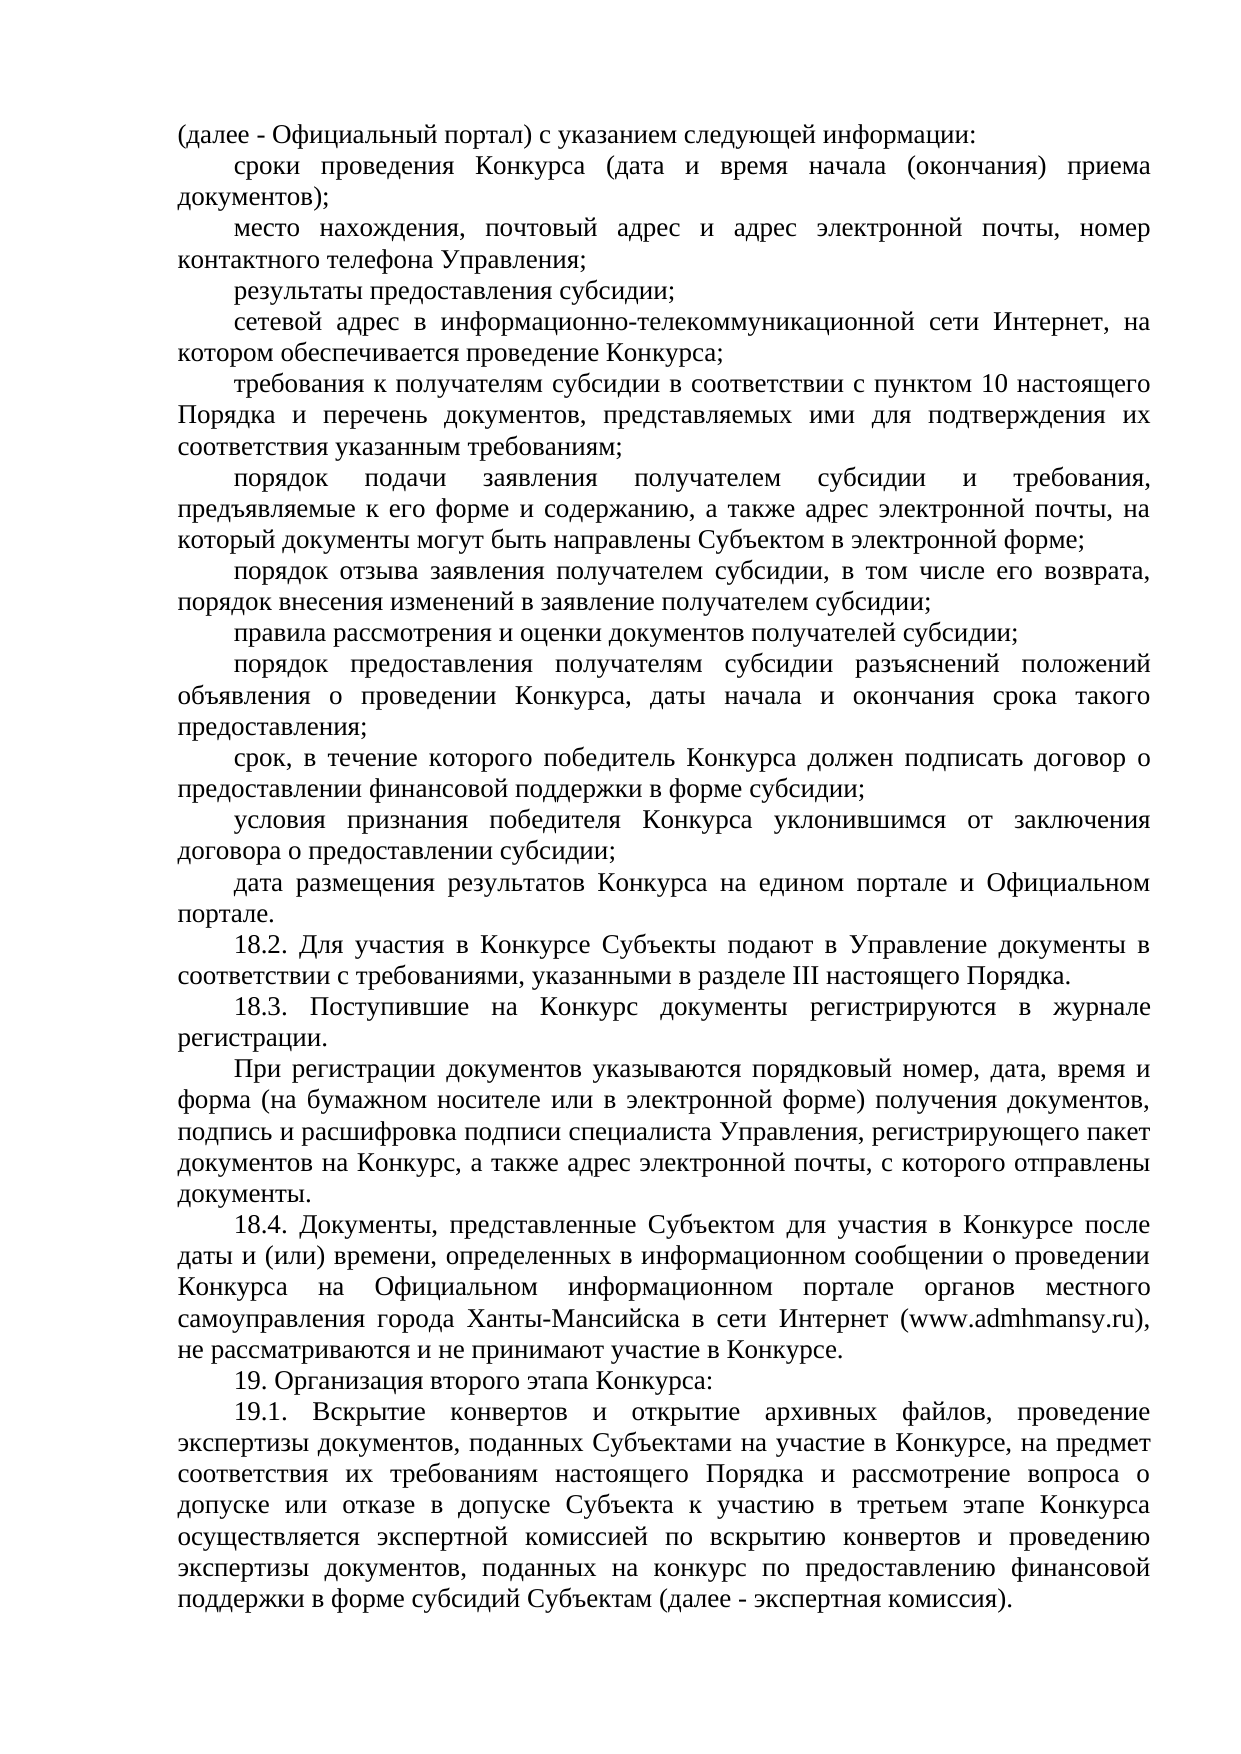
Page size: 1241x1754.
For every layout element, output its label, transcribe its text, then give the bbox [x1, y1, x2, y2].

text сроки проведения Конкурса (дата и время начала (окончания) приема документов); [177, 149, 1152, 212]
text правила рассмотрения и оценки документов получателей субсидии; [177, 616, 1152, 648]
text 18.4. Документы, представленные Субъектом для участия в Конкурсе после даты и (или) времени, определенных в информационном сообщении о проведении Конкурса на Официальном информационном портале органов местного самоуправления города Ханты-Мансийска в сети Интернет (www.admhmansy.ru), не рассматриваются и не принимают участие в Конкурсе. [177, 1208, 1152, 1364]
text порядок отзыва заявления получателем субсидии, в том числе его возврата, порядок внесения изменений в заявление получателем субсидии; [177, 554, 1152, 616]
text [177, 118, 1152, 149]
text сетевой адрес в информационно-телекоммуникационной сети Интернет, на котором обеспечивается проведение Конкурса; [177, 305, 1152, 367]
text место нахождения, почтовый адрес и адрес электронной почты, номер контактного телефона Управления; [177, 212, 1152, 274]
text 19.1. Вскрытие конвертов и открытие архивных файлов, проведение экспертизы документов, поданных Субъектами на участие в Конкурсе, на предмет соответствия их требованиям настоящего Порядка и рассмотрение вопроса о допуске или отказе в допуске Субъекта к участию в третьем этапе Конкурса осуществляется экспертной комиссией по вскрытию конвертов и проведению экспертизы документов, поданных на конкурс по предоставлению финансовой поддержки в форме субсидий Субъектам (далее - экспертная комиссия). [177, 1395, 1152, 1613]
text порядок предоставления получателям субсидии разъяснений положений объявления о проведении Конкурса, даты начала и окончания срока такого предоставления; [177, 648, 1152, 741]
text При регистрации документов указываются порядковый номер, дата, время и форма (на бумажном носителе или в электронной форме) получения документов, подпись и расшифровка подписи специалиста Управления, регистрирующего пакет документов на Конкурс, а также адрес электронной почты, с которого отправлены документы. [177, 1052, 1152, 1208]
text результаты предоставления субсидии; [177, 274, 1152, 305]
text 18.2. Для участия в Конкурсе Субъекты подают в Управление документы в соответствии с требованиями, указанными в разделе III настоящего Порядка. [177, 928, 1152, 990]
text 19. Организация второго этапа Конкурса: [177, 1364, 1152, 1395]
text требования к получателям субсидии в соответствии с пунктом 10 настоящего Порядка и перечень документов, представляемых ими для подтверждения их соответствия указанным требованиям; [177, 367, 1152, 461]
text 18.3. Поступившие на Конкурс документы регистрируются в журнале регистрации. [177, 990, 1152, 1052]
text порядок подачи заявления получателем субсидии и требования, предъявляемые к его форме и содержанию, а также адрес электронной почты, на который документы могут быть направлены Субъектом в электронной форме; [177, 461, 1152, 554]
text срок, в течение которого победитель Конкурса должен подписать договор о предоставлении финансовой поддержки в форме субсидии; [177, 741, 1152, 803]
text условия признания победителя Конкурса уклонившимся от заключения договора о предоставлении субсидии; [177, 803, 1152, 866]
text дата размещения результатов Конкурса на едином портале и Официальном портале. [177, 866, 1152, 928]
